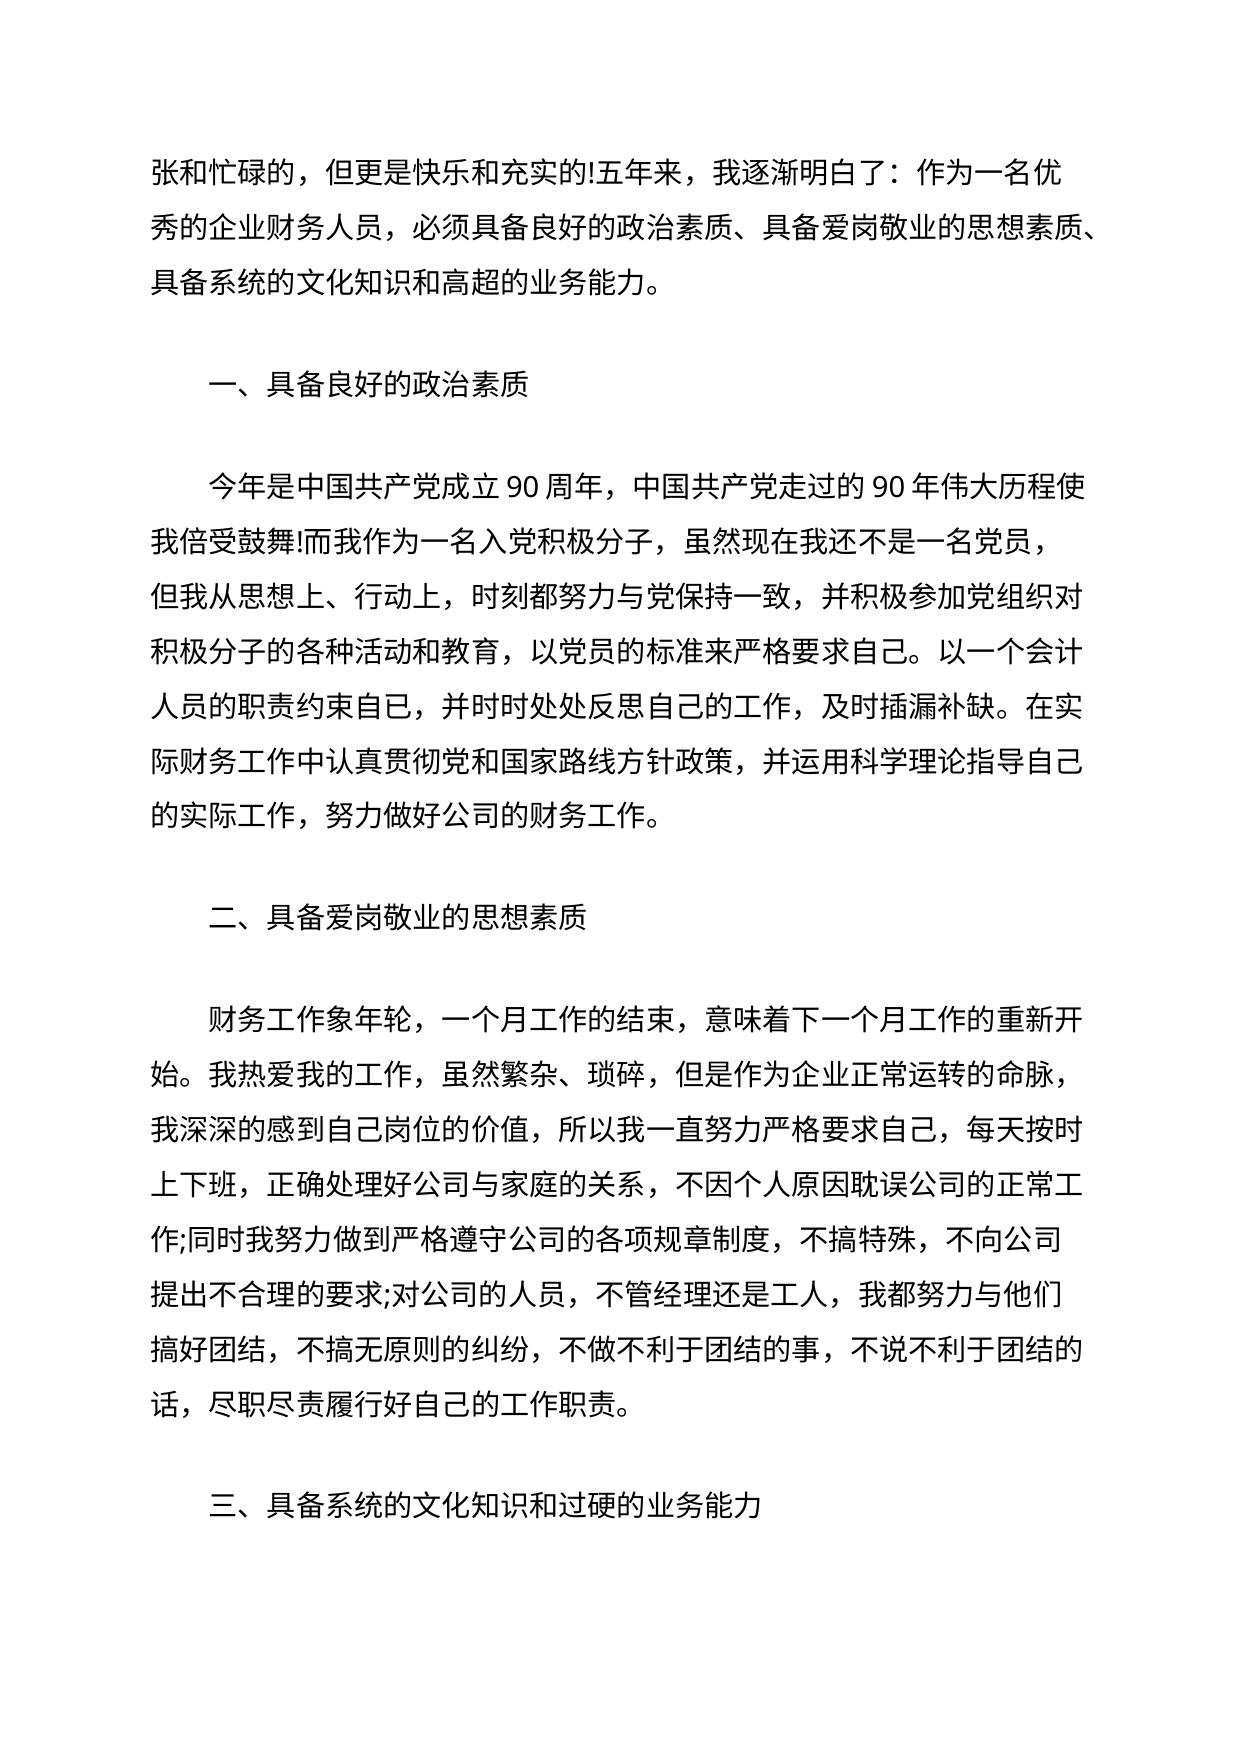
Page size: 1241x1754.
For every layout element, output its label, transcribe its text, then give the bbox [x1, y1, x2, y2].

text 二、具备爱岗敬业的思想素质 [150, 895, 1090, 937]
text 今年是中国共产党成立90周年，中国共产党走过的90年伟大历程使我倍受鼓舞!而我作为一名入党积极分子，虽然现在我还不是一名党员，但我从思想上、行动上，时刻都努力与党保持一致，并积极参加党组织对积极分子的各种活动和教育，以党员的标准来严格要求自己。以一个会计人员的职责约束自已，并时时处处反思自己的工作，及时插漏补缺。在实际财务工作中认真贯彻党和国家路线方针政策，并运用科学理论指导自己的实际工作，努力做好公司的财务工作。 [150, 463, 1090, 835]
text 三、具备系统的文化知识和过硬的业务能力 [150, 1483, 1090, 1525]
text 一、具备良好的政治素质 [150, 362, 1090, 404]
text 财务工作象年轮，一个月工作的结束，意味着下一个月工作的重新开始。我热爱我的工作，虽然繁杂、琐碎，但是作为企业正常运转的命脉，我深深的感到自己岗位的价值，所以我一直努力严格要求自己，每天按时上下班，正确处理好公司与家庭的关系，不因个人原因耽误公司的正常工作;同时我努力做到严格遵守公司的各项规章制度，不搞特殊，不向公司提出不合理的要求;对公司的人员，不管经理还是工人，我都努力与他们搞好团结，不搞无原则的纠纷，不做不利于团结的事，不说不利于团结的话，尽职尽责履行好自己的工作职责。 [150, 997, 1090, 1423]
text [150, 150, 1090, 302]
